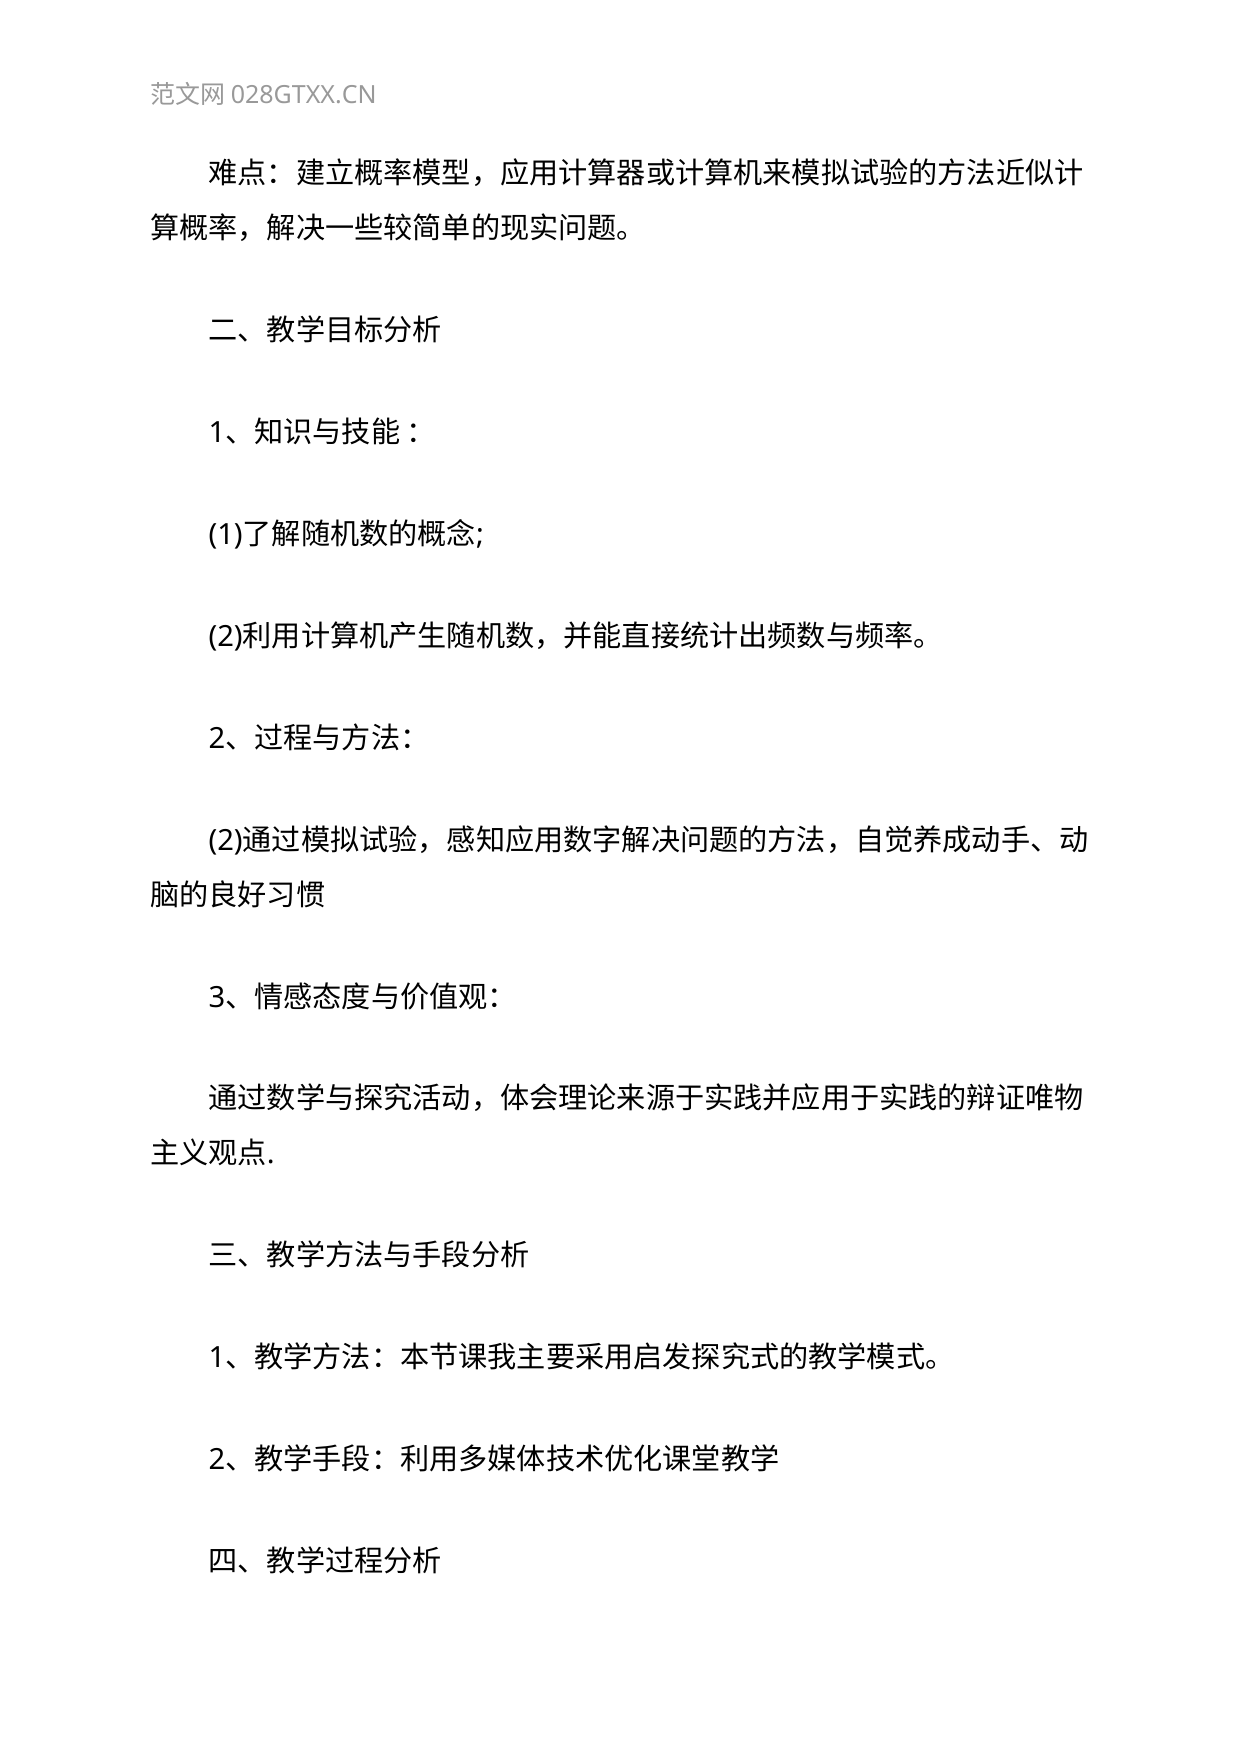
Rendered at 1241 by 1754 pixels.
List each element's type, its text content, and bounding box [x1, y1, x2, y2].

text 2、教学手段：利用多媒体技术优化课堂教学 [150, 1436, 1090, 1478]
text (2)利用计算机产生随机数，并能直接统计出频数与频率。 [150, 612, 1090, 655]
text (2)通过模拟试验，感知应用数字解决问题的方法，自觉养成动手、动脑的良好习惯 [150, 816, 1090, 914]
text 1、教学方法：本节课我主要采用启发探究式的教学模式。 [150, 1334, 1090, 1376]
text 1、知识与技能 ： [150, 408, 1090, 451]
text 三、教学方法与手段分析 [150, 1232, 1090, 1274]
text 2、过程与方法： [150, 714, 1090, 757]
text 难点：建立概率模型，应用计算器或计算机来模拟试验的方法近似计算概率，解决一些较简单的现实问题。 [150, 150, 1090, 247]
text 通过数学与探究活动，体会理论来源于实践并应用于实践的辩证唯物主义观点. [150, 1075, 1090, 1172]
text 二、教学目标分析 [150, 307, 1090, 349]
text (1)了解随机数的概念; [150, 510, 1090, 553]
text 四、教学过程分析 [150, 1538, 1090, 1580]
text 3、情感态度与价值观： [150, 973, 1090, 1016]
